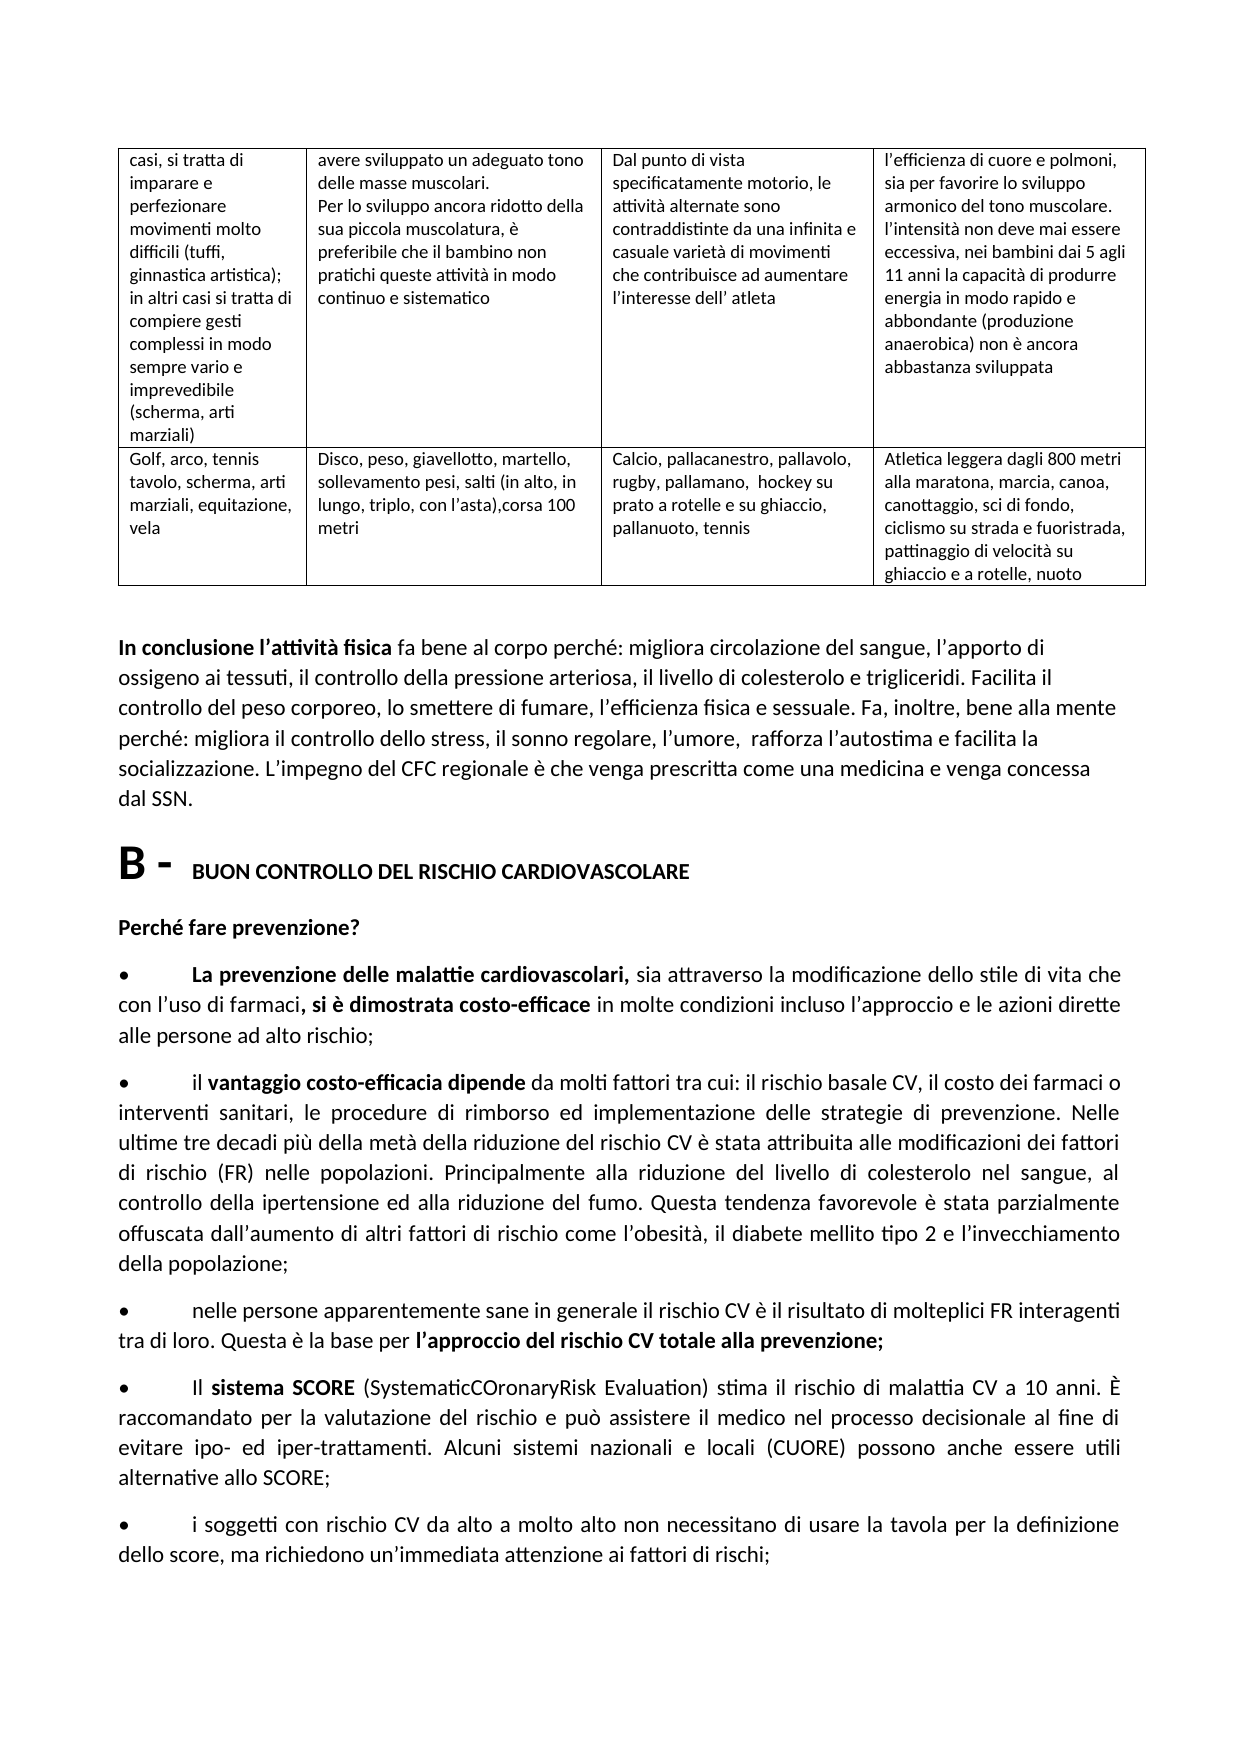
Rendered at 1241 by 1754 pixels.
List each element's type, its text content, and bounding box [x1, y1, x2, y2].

text Perché fare prevenzione? [118, 913, 1122, 941]
text • i soggetti con rischio CV da alto a molto alto non necessitano di usare la tavola per la definizione dello score, ma richiedono un’immediata attenzione ai fattori di rischi; [118, 1510, 1122, 1568]
table_cell Atletica leggera dagli 800 metri alla maratona, marcia, canoa, canottaggio, sci di fondo, ciclismo su strada e fuoristrada, pattinaggio di velocità su ghiaccio e a rotelle, nuoto [874, 448, 1145, 585]
text • nelle persone apparentemente sane in generale il rischio CV è il risultato di molteplici FR interagenti tra di loro. Questa è la base per l’approccio del rischio CV totale alla prevenzione; [118, 1296, 1122, 1354]
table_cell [602, 149, 873, 447]
text In conclusione l’attività fisica fa bene al corpo perché: migliora circolazione del sangue, l’apporto di ossigeno ai tessuti, il controllo della pressione arteriosa, il livello di colesterolo e trigliceridi. Facilita il controllo del peso corporeo, lo smettere di fumare, l’efficienza fisica e sessuale. Fa, inoltre, bene alla mente perché: migliora il controllo dello stress, il sonno regolare, l’umore, rafforza l’autostima e facilita la socializzazione. L’impegno del CFC regionale è che venga prescritta come una medicina e venga concessa dal SSN. [118, 633, 1122, 812]
table_cell Golf, arco, tennis tavolo, scherma, arti marziali, equitazione, vela [119, 448, 306, 585]
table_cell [874, 149, 1145, 447]
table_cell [119, 149, 306, 447]
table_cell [307, 149, 601, 447]
table_cell Disco, peso, giavellotto, martello, sollevamento pesi, salti (in alto, in lungo, triplo, con l’asta),corsa 100 metri [307, 448, 601, 585]
text • La prevenzione delle malattie cardiovascolari, sia attraverso la modificazione dello stile di vita che con l’uso di farmaci, si è dimostrata costo-efficace in molte condizioni incluso l’approccio e le azioni dirette alle persone ad alto rischio; [118, 960, 1122, 1049]
table_cell Calcio, pallacanestro, pallavolo, rugby, pallamano, hockey su prato a rotelle e su ghiaccio, pallanuoto, tennis [602, 448, 873, 585]
text B - BUON CONTROLLO DEL RISCHIO CARDIOVASCOLARE [118, 831, 1122, 892]
text • Il sistema SCORE (SystematicCOronaryRisk Evaluation) stima il rischio di malattia CV a 10 anni. È raccomandato per la valutazione del rischio e può assistere il medico nel processo decisionale al fine di evitare ipo- ed iper-trattamenti. Alcuni sistemi nazionali e locali (CUORE) possono anche essere utili alternative allo SCORE; [118, 1373, 1122, 1491]
text • il vantaggio costo-efficacia dipende da molti fattori tra cui: il rischio basale CV, il costo dei farmaci o interventi sanitari, le procedure di rimborso ed implementazione delle strategie di prevenzione. Nelle ultime tre decadi più della metà della riduzione del rischio CV è stata attribuita alle modificazioni dei fattori di rischio (FR) nelle popolazioni. Principalmente alla riduzione del livello di colesterolo nel sangue, al controllo della ipertensione ed alla riduzione del fumo. Questa tendenza favorevole è stata parzialmente offuscata dall’aumento di altri fattori di rischio come l’obesità, il diabete mellito tipo 2 e l’invecchiamento della popolazione; [118, 1068, 1122, 1277]
